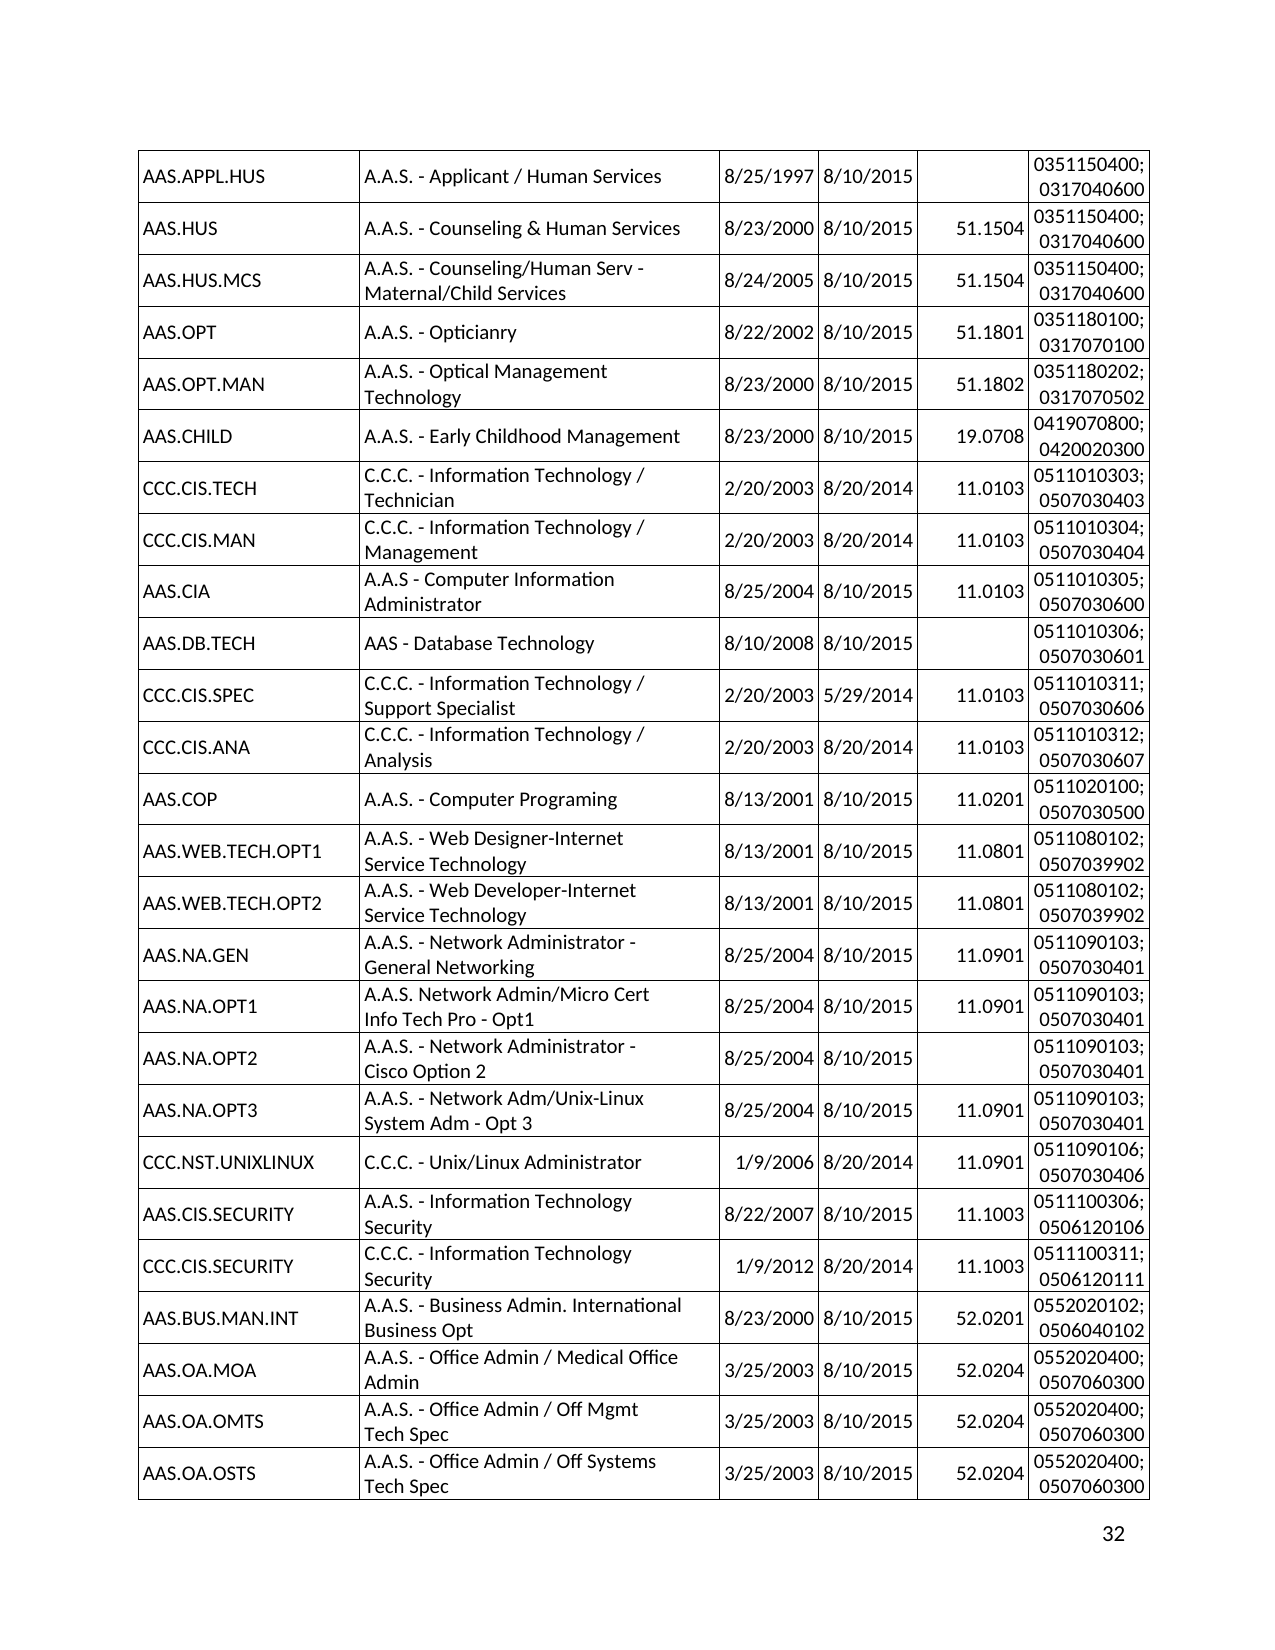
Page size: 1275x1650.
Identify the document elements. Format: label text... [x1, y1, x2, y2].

table_cell 3/25/2003 [720, 1396, 818, 1447]
table_cell A.A.S. - Information Technology Security [360, 1189, 719, 1239]
table_cell AAS.OA.OSTS [139, 1448, 359, 1499]
table_cell 8/13/2001 [720, 877, 818, 928]
table_cell CCC.CIS.SPEC [139, 670, 359, 721]
table_cell A.A.S. - Office Admin / Off Systems Tech Spec [360, 1448, 719, 1499]
table_cell 8/10/2015 [819, 825, 917, 876]
table_cell AAS.HUS.MCS [139, 255, 359, 306]
table_cell 0511010306; 0507030601 [1029, 618, 1149, 669]
table_cell 0351180202; 0317070502 [1029, 359, 1149, 409]
table_cell AAS.WEB.TECH.OPT1 [139, 825, 359, 876]
table_cell 8/25/1997 [720, 151, 818, 202]
table_cell 8/10/2015 [819, 151, 917, 202]
table_cell 0511010312; 0507030607 [1029, 722, 1149, 772]
table_cell 8/20/2014 [819, 462, 917, 513]
table_cell 0552020400; 0507060300 [1029, 1396, 1149, 1447]
table_cell 11.0801 [918, 877, 1028, 928]
table_cell 8/10/2015 [819, 618, 917, 669]
table_cell C.C.C. - Information Technology / Technician [360, 462, 719, 513]
table_cell 8/25/2004 [720, 1033, 818, 1084]
table_cell 1/9/2006 [720, 1137, 818, 1187]
table_cell 52.0204 [918, 1344, 1028, 1395]
table_cell 0511010311; 0507030606 [1029, 670, 1149, 721]
table_cell 11.1003 [918, 1240, 1028, 1291]
table_cell 2/20/2003 [720, 462, 818, 513]
table_cell 0511010305; 0507030600 [1029, 566, 1149, 617]
table_cell 8/20/2014 [819, 1137, 917, 1187]
table_cell 0511090103; 0507030401 [1029, 1085, 1149, 1136]
table_cell A.A.S. - Web Developer-Internet Service Technology [360, 877, 719, 928]
table_cell AAS.OPT.MAN [139, 359, 359, 409]
table_cell 11.0901 [918, 981, 1028, 1032]
table_cell 11.0103 [918, 566, 1028, 617]
table_cell 0511090106; 0507030406 [1029, 1137, 1149, 1187]
table_cell AAS.HUS [139, 203, 359, 254]
table_cell A.A.S. Network Admin/Micro Cert Info Tech Pro - Opt1 [360, 981, 719, 1032]
table_cell 8/10/2015 [819, 307, 917, 357]
table_cell CCC.CIS.MAN [139, 514, 359, 565]
table_cell 8/10/2015 [819, 981, 917, 1032]
table_cell 51.1802 [918, 359, 1028, 409]
table_cell A.A.S. - Business Admin. International Business Opt [360, 1292, 719, 1343]
table_cell 8/10/2015 [819, 203, 917, 254]
table_cell 8/20/2014 [819, 722, 917, 772]
table_cell 8/23/2000 [720, 1292, 818, 1343]
table_cell 8/10/2015 [819, 1396, 917, 1447]
table_cell A.A.S. - Network Administrator - Cisco Option 2 [360, 1033, 719, 1084]
table_cell A.A.S. - Computer Programing [360, 774, 719, 824]
table_cell 8/22/2007 [720, 1189, 818, 1239]
table_cell 52.0204 [918, 1448, 1028, 1499]
table_cell C.C.C. - Information Technology / Support Specialist [360, 670, 719, 721]
table_cell 19.0708 [918, 410, 1028, 461]
table_cell 8/10/2008 [720, 618, 818, 669]
table_cell 0351150400; 0317040600 [1029, 255, 1149, 306]
table_cell 8/10/2015 [819, 1448, 917, 1499]
table_cell 11.0103 [918, 462, 1028, 513]
table_cell AAS.WEB.TECH.OPT2 [139, 877, 359, 928]
table_cell A.A.S. - Counseling/Human Serv - Maternal/Child Services [360, 255, 719, 306]
table_cell 8/20/2014 [819, 514, 917, 565]
table_cell AAS.NA.GEN [139, 929, 359, 980]
table_cell 8/10/2015 [819, 566, 917, 617]
table_cell 0511100306; 0506120106 [1029, 1189, 1149, 1239]
table_cell 8/10/2015 [819, 410, 917, 461]
table_cell 8/22/2002 [720, 307, 818, 357]
table_cell 0511020100; 0507030500 [1029, 774, 1149, 824]
table_cell AAS.CIA [139, 566, 359, 617]
table_cell 51.1504 [918, 255, 1028, 306]
table_cell A.A.S - Computer Information Administrator [360, 566, 719, 617]
table_cell AAS.OPT [139, 307, 359, 357]
table_cell CCC.NST.UNIXLINUX [139, 1137, 359, 1187]
table_cell 0511090103; 0507030401 [1029, 929, 1149, 980]
table_cell 3/25/2003 [720, 1344, 818, 1395]
table_cell AAS.CHILD [139, 410, 359, 461]
table_cell 11.0103 [918, 670, 1028, 721]
table_cell AAS.COP [139, 774, 359, 824]
table_cell CCC.CIS.ANA [139, 722, 359, 772]
table_cell A.A.S. - Applicant / Human Services [360, 151, 719, 202]
table_cell 8/10/2015 [819, 1085, 917, 1136]
table_cell 51.1801 [918, 307, 1028, 357]
table_cell 8/24/2005 [720, 255, 818, 306]
table_cell 11.0201 [918, 774, 1028, 824]
table_cell 0511100311; 0506120111 [1029, 1240, 1149, 1291]
table_cell A.A.S. - Web Designer-Internet Service Technology [360, 825, 719, 876]
table_cell 52.0204 [918, 1396, 1028, 1447]
table_cell 8/10/2015 [819, 877, 917, 928]
table_cell CCC.CIS.TECH [139, 462, 359, 513]
table_cell 8/10/2015 [819, 774, 917, 824]
table_cell 0511010304; 0507030404 [1029, 514, 1149, 565]
table_cell 8/10/2015 [819, 1033, 917, 1084]
table_cell 11.0103 [918, 722, 1028, 772]
table_cell 0511090103; 0507030401 [1029, 1033, 1149, 1084]
table_cell 11.0901 [918, 1137, 1028, 1187]
table_cell AAS.OA.OMTS [139, 1396, 359, 1447]
table_cell 0419070800; 0420020300 [1029, 410, 1149, 461]
table_cell 11.0801 [918, 825, 1028, 876]
table_cell 8/25/2004 [720, 929, 818, 980]
table_cell [918, 151, 1028, 202]
table_cell AAS.APPL.HUS [139, 151, 359, 202]
table_cell 11.0901 [918, 929, 1028, 980]
table_cell 8/23/2000 [720, 359, 818, 409]
table_cell C.C.C. - Information Technology / Management [360, 514, 719, 565]
table_cell 8/25/2004 [720, 1085, 818, 1136]
table_cell 0351150400; 0317040600 [1029, 203, 1149, 254]
table_cell 0511080102; 0507039902 [1029, 877, 1149, 928]
table_cell A.A.S. - Network Administrator - General Networking [360, 929, 719, 980]
table_cell C.C.C. - Information Technology Security [360, 1240, 719, 1291]
table_cell CCC.CIS.SECURITY [139, 1240, 359, 1291]
table_cell AAS.OA.MOA [139, 1344, 359, 1395]
table_cell 0351150400; 0317040600 [1029, 151, 1149, 202]
table_cell AAS.NA.OPT3 [139, 1085, 359, 1136]
table_cell 0552020400; 0507060300 [1029, 1344, 1149, 1395]
table_cell 2/20/2003 [720, 670, 818, 721]
table_cell AAS.DB.TECH [139, 618, 359, 669]
table_cell 11.1003 [918, 1189, 1028, 1239]
table_cell 51.1504 [918, 203, 1028, 254]
table_cell 8/10/2015 [819, 1292, 917, 1343]
table_cell C.C.C. - Unix/Linux Administrator [360, 1137, 719, 1187]
table_cell AAS.NA.OPT1 [139, 981, 359, 1032]
table_cell 0511080102; 0507039902 [1029, 825, 1149, 876]
table_cell 3/25/2003 [720, 1448, 818, 1499]
table_cell AAS - Database Technology [360, 618, 719, 669]
table_cell AAS.BUS.MAN.INT [139, 1292, 359, 1343]
table_cell 52.0201 [918, 1292, 1028, 1343]
table_cell A.A.S. - Office Admin / Medical Office Admin [360, 1344, 719, 1395]
table_cell [918, 618, 1028, 669]
table_cell A.A.S. - Optical Management Technology [360, 359, 719, 409]
table_cell 2/20/2003 [720, 722, 818, 772]
table_cell C.C.C. - Information Technology / Analysis [360, 722, 719, 772]
table_cell 11.0901 [918, 1085, 1028, 1136]
table_cell 8/25/2004 [720, 981, 818, 1032]
table_cell 8/23/2000 [720, 203, 818, 254]
table_cell AAS.CIS.SECURITY [139, 1189, 359, 1239]
table_cell 0351180100; 0317070100 [1029, 307, 1149, 357]
table_cell 0511010303; 0507030403 [1029, 462, 1149, 513]
table_cell A.A.S. - Early Childhood Management [360, 410, 719, 461]
table_cell 1/9/2012 [720, 1240, 818, 1291]
table_cell 8/10/2015 [819, 255, 917, 306]
table_cell 0552020400; 0507060300 [1029, 1448, 1149, 1499]
table_cell [918, 1033, 1028, 1084]
table_cell A.A.S. - Network Adm/Unix-Linux System Adm - Opt 3 [360, 1085, 719, 1136]
table_cell 5/29/2014 [819, 670, 917, 721]
table_cell 8/25/2004 [720, 566, 818, 617]
table_cell 0552020102; 0506040102 [1029, 1292, 1149, 1343]
table_cell 8/10/2015 [819, 929, 917, 980]
table_cell 8/10/2015 [819, 1189, 917, 1239]
table_cell 8/13/2001 [720, 774, 818, 824]
table_cell 8/10/2015 [819, 1344, 917, 1395]
table_cell 2/20/2003 [720, 514, 818, 565]
table_cell A.A.S. - Office Admin / Off Mgmt Tech Spec [360, 1396, 719, 1447]
table_cell 11.0103 [918, 514, 1028, 565]
table_cell A.A.S. - Counseling & Human Services [360, 203, 719, 254]
table_cell AAS.NA.OPT2 [139, 1033, 359, 1084]
table_cell 8/23/2000 [720, 410, 818, 461]
table_cell 8/10/2015 [819, 359, 917, 409]
table_cell 8/13/2001 [720, 825, 818, 876]
table_cell A.A.S. - Opticianry [360, 307, 719, 357]
table_cell 0511090103; 0507030401 [1029, 981, 1149, 1032]
table_cell 8/20/2014 [819, 1240, 917, 1291]
